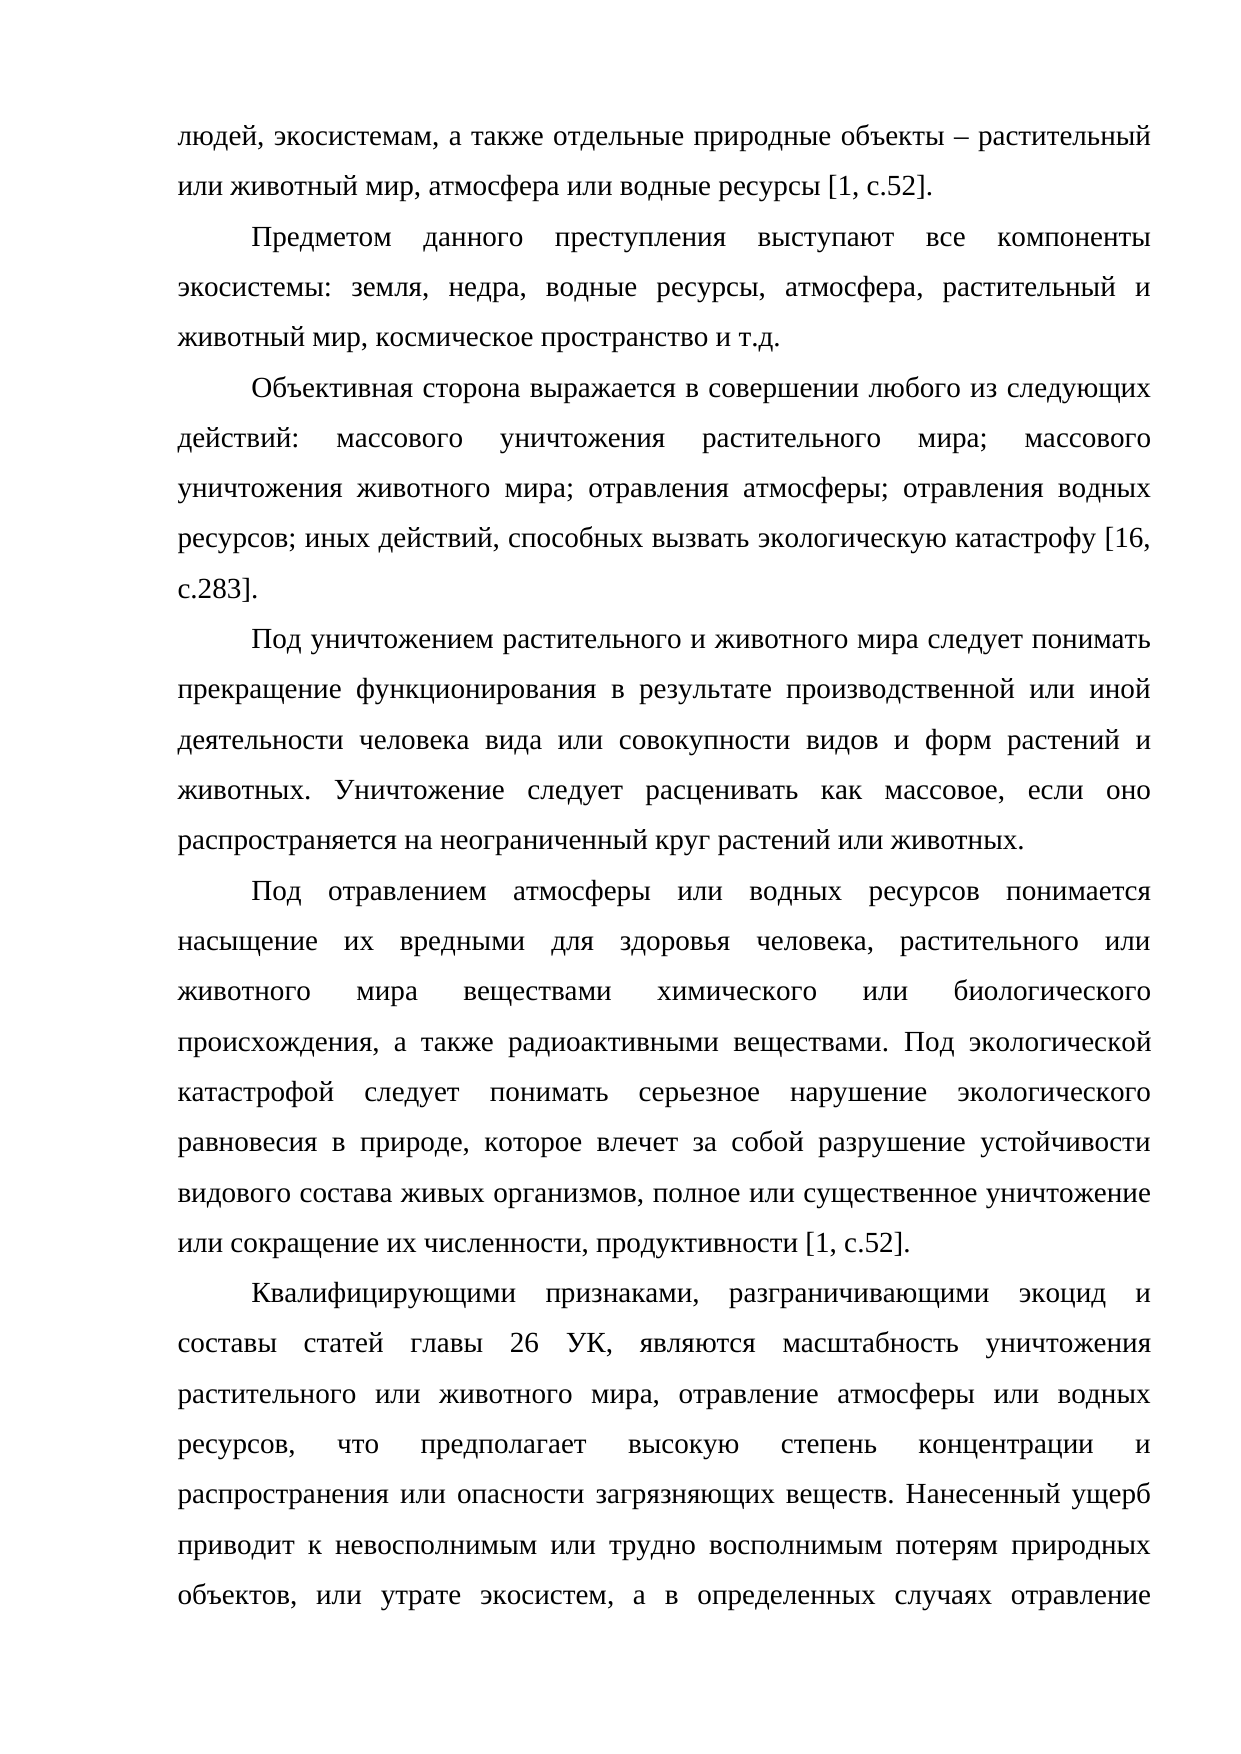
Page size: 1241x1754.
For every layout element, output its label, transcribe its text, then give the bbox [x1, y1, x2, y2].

text Предметом данного преступления выступают все компоненты экосистемы: земля, недра, водные ресурсы, атмосфера, растительный и животный мир, космическое пространство и т.д. [177, 219, 1152, 353]
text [177, 118, 1152, 202]
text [177, 1275, 1152, 1611]
text Под уничтожением растительного и животного мира следует понимать прекращение функционирования в результате производственной или иной деятельности человека вида или совокупности видов и форм растений и животных. Уничтожение следует расценивать как массовое, если оно распространяется на неограниченный круг растений или животных. [177, 621, 1152, 856]
text Объективная сторона выражается в совершении любого из следующих действий: массового уничтожения растительного мира; массового уничтожения животного мира; отравления атмосферы; отравления водных ресурсов; иных действий, способных вызвать экологическую катастрофу [16, с.283]. [177, 370, 1152, 604]
text Под отравлением атмосферы или водных ресурсов понимается насыщение их вредными для здоровья человека, растительного или животного мира веществами химического или биологического происхождения, а также радиоактивными веществами. Под экологической катастрофой следует понимать серьезное нарушение экологического равновесия в природе, которое влечет за собой разрушение устойчивости видового состава живых организмов, полное или существенное уничтожение или сокращение их численности, продуктивности [1, с.52]. [177, 873, 1152, 1258]
